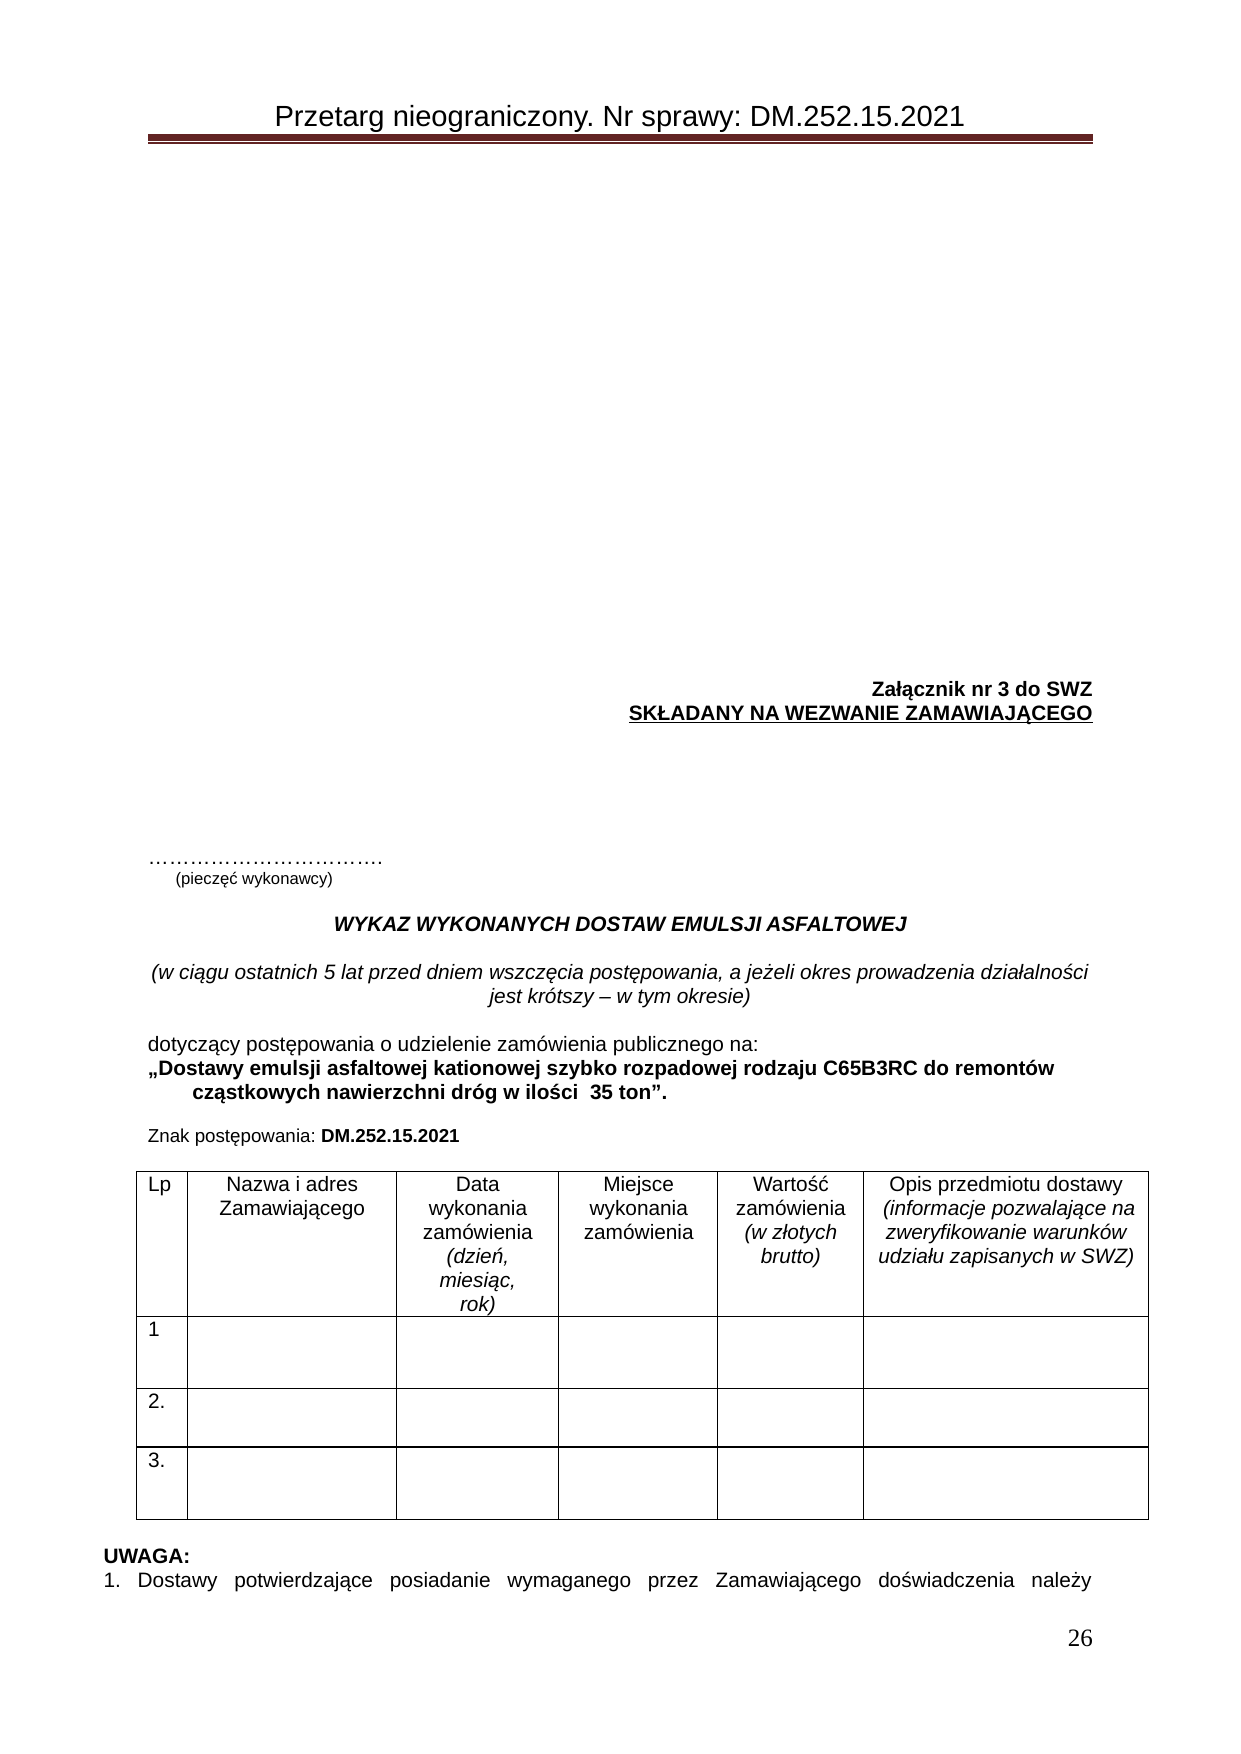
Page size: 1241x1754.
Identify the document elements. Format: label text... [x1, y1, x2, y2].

text (w ciągu ostatnich 5 lat przed dniem wszczęcia postępowania, a jeżeli okres prowadzenia działalności jest krótszy – w tym okresie) [148, 960, 1093, 1008]
table_cell [559, 1389, 717, 1446]
table_header Wartość zamówienia (w złotych brutto) [718, 1172, 863, 1316]
table_cell [864, 1317, 1148, 1388]
text Znak postępowania: DM.252.15.2021 [148, 1125, 1093, 1147]
table_cell [718, 1317, 863, 1388]
table_cell [188, 1389, 396, 1446]
table_cell 2. [137, 1389, 187, 1446]
table_header Data wykonania zamówienia (dzień, miesiąc, rok) [397, 1172, 558, 1316]
table_cell [397, 1389, 558, 1446]
table_header Lp [137, 1172, 187, 1316]
table_cell [559, 1317, 717, 1388]
text UWAGA: [103, 1544, 1093, 1568]
table_cell 1 [137, 1317, 187, 1388]
table_cell [188, 1448, 396, 1519]
table_cell [864, 1448, 1148, 1519]
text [103, 1568, 1093, 1592]
text dotyczący postępowania o udzielenie zamówienia publicznego na: [148, 1032, 1093, 1056]
text ……………………………. [148, 845, 1093, 869]
table_cell [397, 1448, 558, 1519]
text SKŁADANY NA WEZWANIE ZAMAWIAJĄCEGO [148, 701, 1093, 725]
text WYKAZ WYKONANYCH DOSTAW EMULSJI ASFALTOWEJ [148, 912, 1093, 936]
table_cell [188, 1317, 396, 1388]
table_header Opis przedmiotu dostawy (informacje pozwalające na zweryfikowanie warunków udziału zapisanych w SWZ) [864, 1172, 1148, 1316]
text „Dostawy emulsji asfaltowej kationowej szybko rozpadowej rodzaju C65B3RC do remontów cząstkowych nawierzchni dróg w ilości 35 ton”. [148, 1056, 1093, 1104]
table_cell [864, 1389, 1148, 1446]
text (pieczęć wykonawcy) [148, 869, 1093, 888]
text Załącznik nr 3 do SWZ [148, 677, 1093, 701]
table_header Nazwa i adres Zamawiającego [188, 1172, 396, 1316]
table_cell [559, 1448, 717, 1519]
table_cell [397, 1317, 558, 1388]
table_header Miejsce wykonania zamówienia [559, 1172, 717, 1316]
table_cell [718, 1448, 863, 1519]
table_cell 3. [137, 1448, 187, 1519]
table_cell [718, 1389, 863, 1446]
